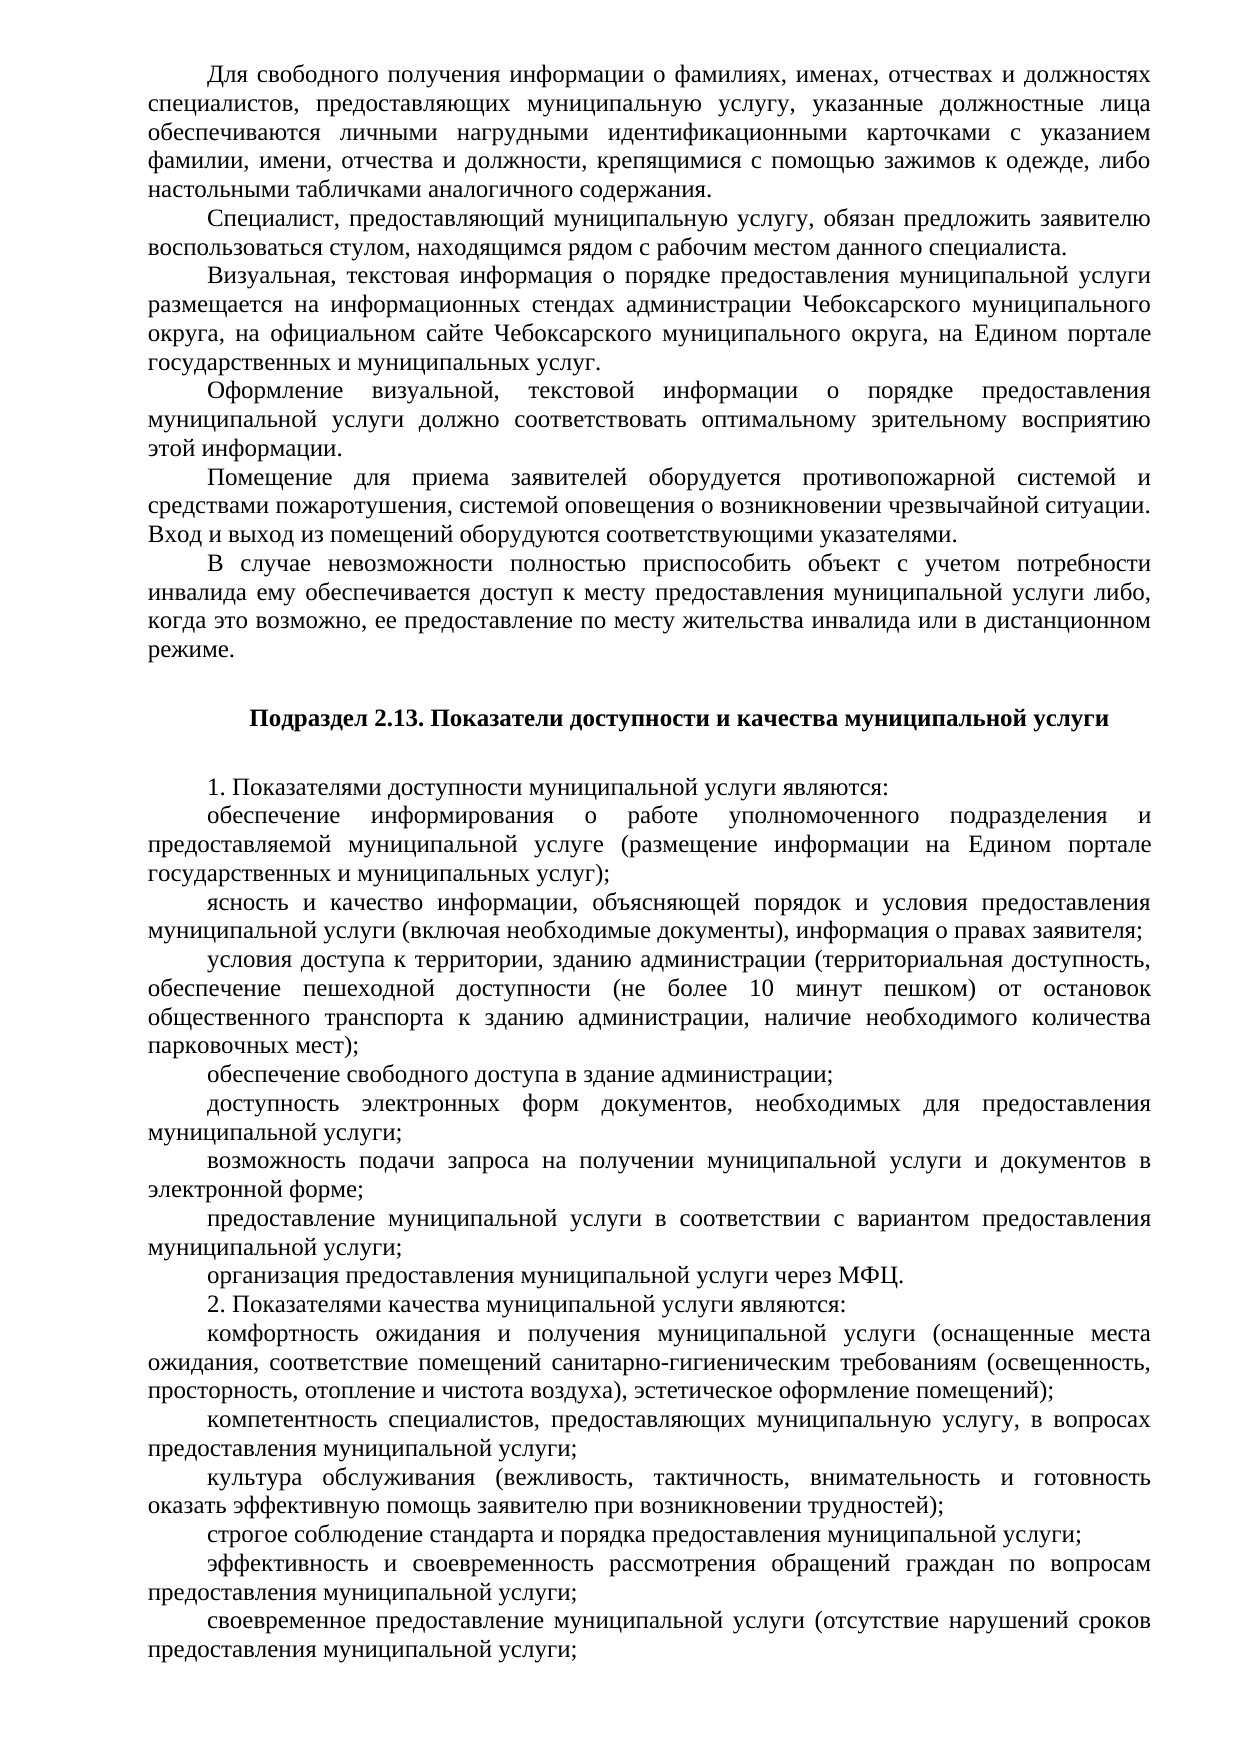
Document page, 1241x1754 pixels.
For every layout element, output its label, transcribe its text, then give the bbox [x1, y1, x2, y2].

text Для свободного получения информации о фамилиях, именах, отчествах и должностях специалистов, предоставляющих муниципальную услугу, указанные должностные лица обеспечиваются личными нагрудными идентификационными карточками с указанием фамилии, имени, отчества и должности, крепящимися с помощью зажимов к одежде, либо настольными табличками аналогичного содержания. [148, 59, 1152, 203]
text Подраздел 2.13. Показатели доступности и качества муниципальной услуги [148, 703, 1152, 732]
text ясность и качество информации, объясняющей порядок и условия предоставления муниципальной услуги (включая необходимые документы), информация о правах заявителя; [148, 887, 1152, 944]
text 1. Показателями доступности муниципальной услуги являются: [148, 772, 1152, 800]
text Оформление визуальной, текстовой информации о порядке предоставления муниципальной услуги должно соответствовать оптимальному зрительному восприятию этой информации. [148, 375, 1152, 462]
text эффективность и своевременность рассмотрения обращений граждан по вопросам предоставления муниципальной услуги; [148, 1548, 1152, 1605]
text В случае невозможности полностью приспособить объект с учетом потребности инвалида ему обеспечивается доступ к месту предоставления муниципальной услуги либо, когда это возможно, ее предоставление по месту жительства инвалида или в дистанционном режиме. [148, 548, 1152, 663]
text Визуальная, текстовая информация о порядке предоставления муниципальной услуги размещается на информационных стендах администрации Чебоксарского муниципального округа, на официальном сайте Чебоксарского муниципального округа, на Едином портале государственных и муниципальных услуг. [148, 260, 1152, 375]
text условия доступа к территории, зданию администрации (территориальная доступность, обеспечение пешеходной доступности (не более 10 минут пешком) от остановок общественного транспорта к зданию администрации, наличие необходимого количества парковочных мест); [148, 944, 1152, 1059]
text своевременное предоставление муниципальной услуги (отсутствие нарушений сроков предоставления муниципальной услуги; [148, 1605, 1152, 1663]
text Помещение для приема заявителей оборудуется противопожарной системой и средствами пожаротушения, системой оповещения о возникновении чрезвычайной ситуации. Вход и выход из помещений оборудуются соответствующими указателями. [148, 462, 1152, 548]
text возможность подачи запроса на получении муниципальной услуги и документов в электронной форме; [148, 1145, 1152, 1203]
text обеспечение свободного доступа в здание администрации; [148, 1059, 1152, 1088]
text предоставление муниципальной услуги в соответствии с вариантом предоставления муниципальной услуги; [148, 1203, 1152, 1260]
text обеспечение информирования о работе уполномоченного подразделения и предоставляемой муниципальной услуге (размещение информации на Едином портале государственных и муниципальных услуг); [148, 800, 1152, 887]
text доступность электронных форм документов, необходимых для предоставления муниципальной услуги; [148, 1088, 1152, 1145]
text строгое соблюдение стандарта и порядка предоставления муниципальной услуги; [148, 1519, 1152, 1548]
text комфортность ожидания и получения муниципальной услуги (оснащенные места ожидания, соответствие помещений санитарно-гигиеническим требованиям (освещенность, просторность, отопление и чистота воздуха), эстетическое оформление помещений); [148, 1318, 1152, 1404]
text Специалист, предоставляющий муниципальную услугу, обязан предложить заявителю воспользоваться стулом, находящимся рядом с рабочим местом данного специалиста. [148, 203, 1152, 260]
text 2. Показателями качества муниципальной услуги являются: [148, 1289, 1152, 1318]
text культура обслуживания (вежливость, тактичность, внимательность и готовность оказать эффективную помощь заявителю при возникновении трудностей); [148, 1462, 1152, 1519]
text организация предоставления муниципальной услуги через МФЦ. [148, 1260, 1152, 1289]
text компетентность специалистов, предоставляющих муниципальную услугу, в вопросах предоставления муниципальной услуги; [148, 1404, 1152, 1462]
